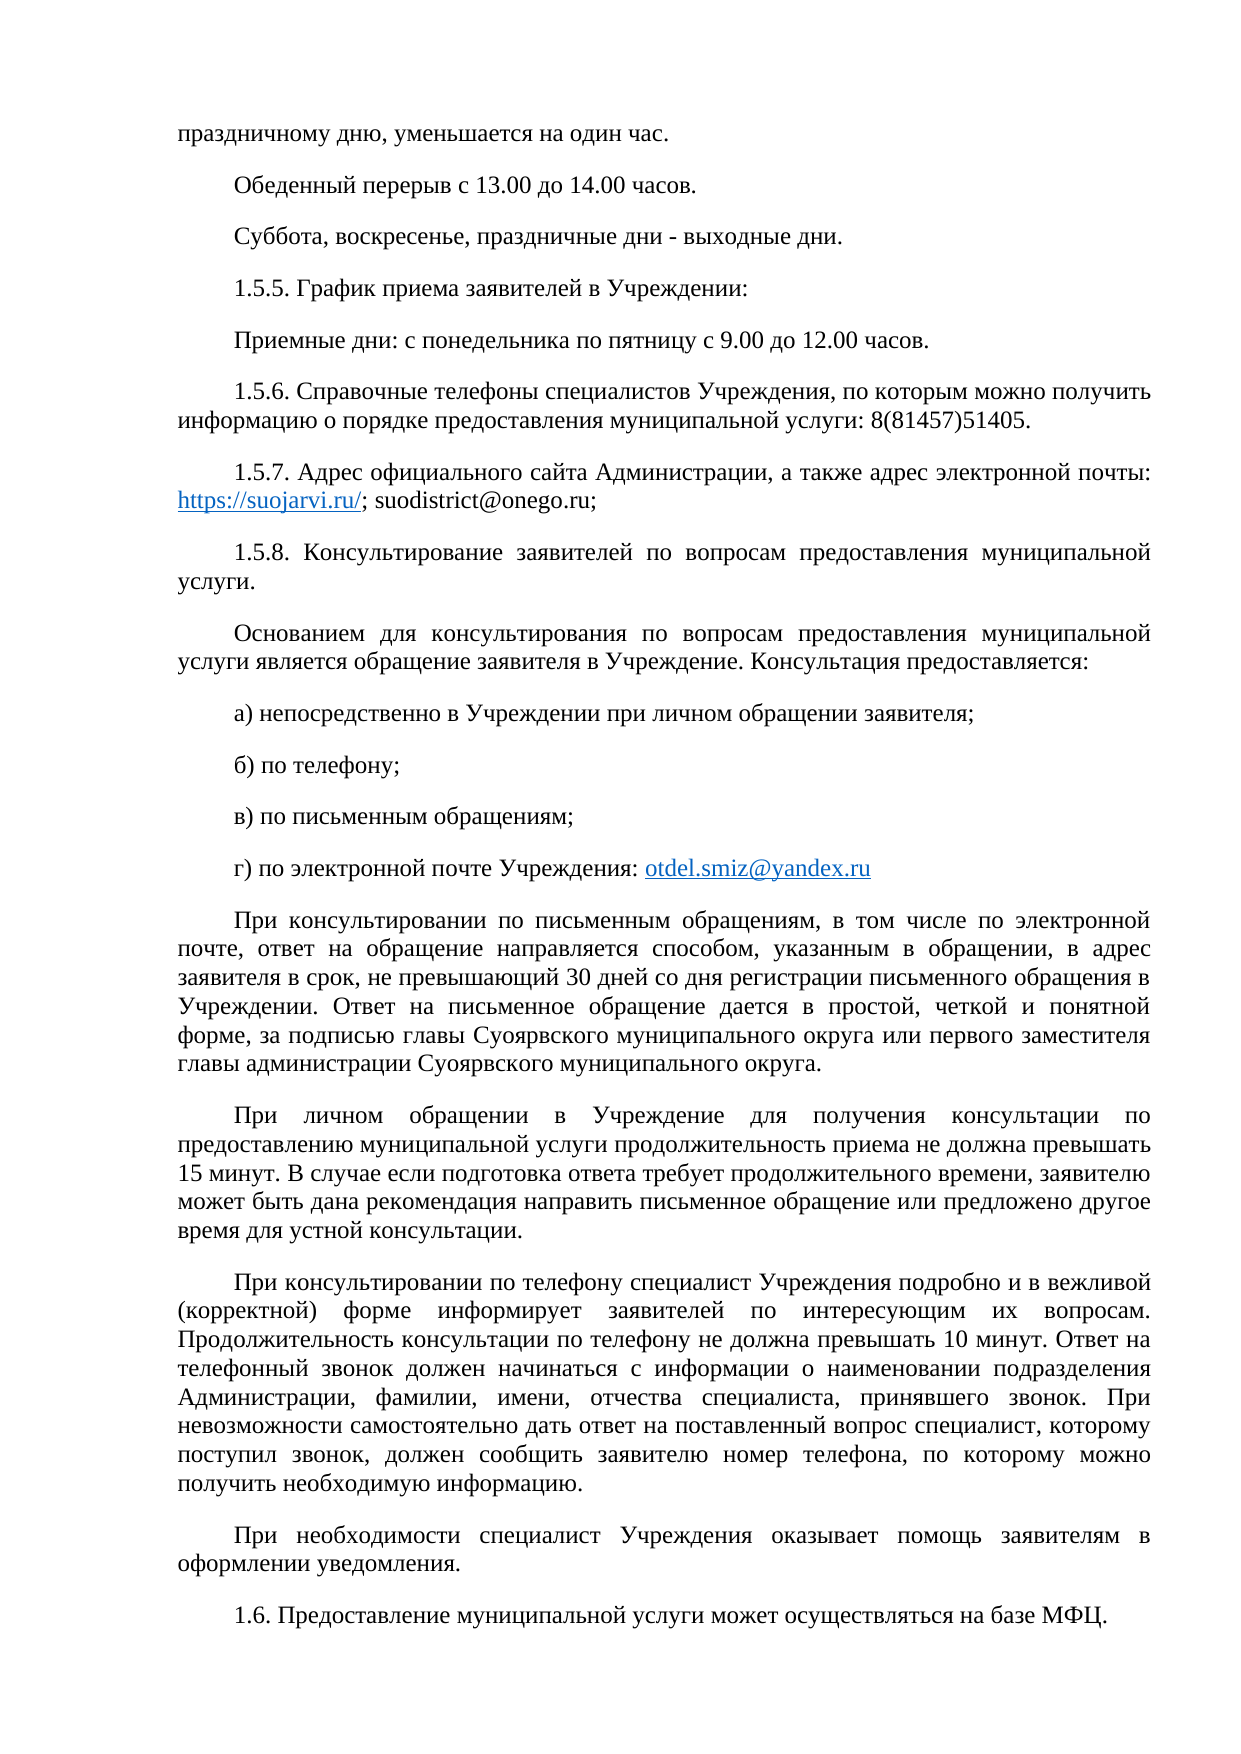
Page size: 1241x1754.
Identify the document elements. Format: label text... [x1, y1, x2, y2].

text 1.5.6. Справочные телефоны специалистов Учреждения, по которым можно получить информацию о порядке предоставления муниципальной услуги: 8(81457)51405. [177, 376, 1152, 434]
text 1.6. Предоставление муниципальной услуги может осуществляться на базе МФЦ. [177, 1600, 1152, 1629]
text 1.5.5. График приема заявителей в Учреждении: [177, 273, 1152, 302]
text При личном обращении в Учреждение для получения консультации по предоставлению муниципальной услуги продолжительность приема не должна превышать 15 минут. В случае если подготовка ответа требует продолжительного времени, заявителю может быть дана рекомендация направить письменное обращение или предложено другое время для устной консультации. [177, 1100, 1152, 1244]
text Суббота, воскресенье, праздничные дни - выходные дни. [177, 221, 1152, 250]
text 1.5.8. Консультирование заявителей по вопросам предоставления муниципальной услуги. [177, 537, 1152, 595]
text При необходимости специалист Учреждения оказывает помощь заявителям в оформлении уведомления. [177, 1520, 1152, 1577]
text Приемные дни: с понедельника по пятницу с 9.00 до 12.00 часов. [177, 325, 1152, 353]
text а) непосредственно в Учреждении при личном обращении заявителя; [177, 698, 1152, 727]
text Основанием для консультирования по вопросам предоставления муниципальной услуги является обращение заявителя в Учреждение. Консультация предоставляется: [177, 618, 1152, 675]
text в) по письменным обращениям; [177, 801, 1152, 830]
text б) по телефону; [177, 750, 1152, 778]
text Обеденный перерыв с 13.00 до 14.00 часов. [177, 170, 1152, 198]
text При консультировании по письменным обращениям, в том числе по электронной почте, ответ на обращение направляется способом, указанным в обращении, в адрес заявителя в срок, не превышающий 30 дней со дня регистрации письменного обращения в Учреждении. Ответ на письменное обращение дается в простой, четкой и понятной форме, за подписью главы Суоярвского муниципального округа или первого заместителя главы администрации Суоярвского муниципального округа. [177, 905, 1152, 1077]
text 1.5.7. Адрес официального сайта Администрации, а также адрес электронной почты: https://suojarvi.ru/; suodistrict@onego.ru; [177, 457, 1152, 514]
text При консультировании по телефону специалист Учреждения подробно и в вежливой (корректной) форме информирует заявителей по интересующим их вопросам. Продолжительность консультации по телефону не должна превышать 10 минут. Ответ на телефонный звонок должен начинаться с информации о наименовании подразделения Администрации, фамилии, имени, отчества специалиста, принявшего звонок. При невозможности самостоятельно дать ответ на поставленный вопрос специалист, которому поступил звонок, должен сообщить заявителю номер телефона, по которому можно получить необходимую информацию. [177, 1267, 1152, 1497]
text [177, 118, 1152, 147]
text г) по электронной почте Учреждения: otdel.smiz@yandex.ru [177, 853, 1152, 882]
